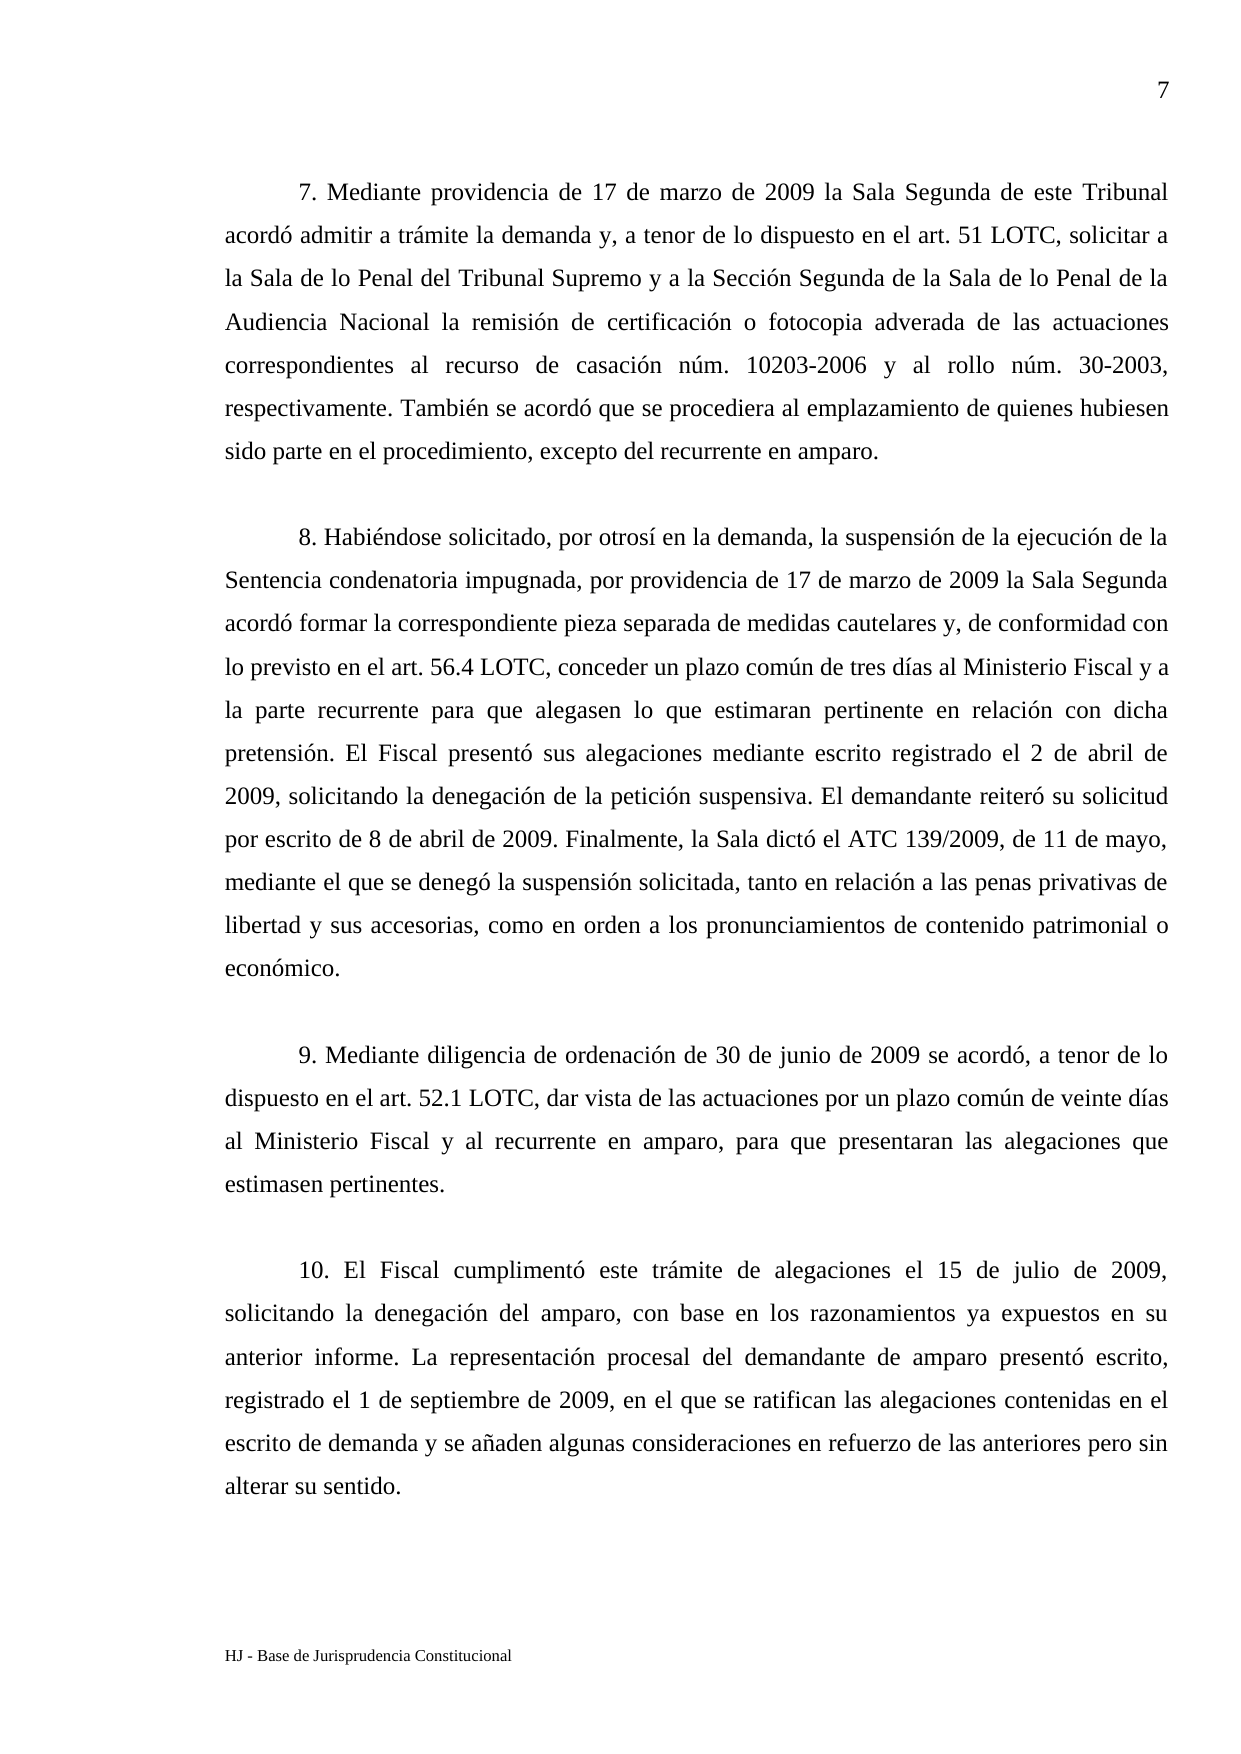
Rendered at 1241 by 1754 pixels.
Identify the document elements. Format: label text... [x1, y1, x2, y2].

text 9. Mediante diligencia de ordenación de 30 de junio de 2009 se acordó, a tenor de lo dispuesto en el art. 52.1 LOTC, dar vista de las actuaciones por un plazo común de veinte días al Ministerio Fiscal y al recurrente en amparo, para que presentaran las alegaciones que estimasen pertinentes. [224, 1040, 1169, 1198]
text 10. El Fiscal cumplimentó este trámite de alegaciones el 15 de julio de 2009, solicitando la denegación del amparo, con base en los razonamientos ya expuestos en su anterior informe. La representación procesal del demandante de amparo presentó escrito, registrado el 1 de septiembre de 2009, en el que se ratifican las alegaciones contenidas en el escrito de demanda y se añaden algunas consideraciones en refuerzo de las anteriores pero sin alterar su sentido. [224, 1255, 1169, 1500]
text 7. Mediante providencia de 17 de marzo de 2009 la Sala Segunda de este Tribunal acordó admitir a trámite la demanda y, a tenor de lo dispuesto en el art. 51 LOTC, solicitar a la Sala de lo Penal del Tribunal Supremo y a la Sección Segunda de la Sala de lo Penal de la Audiencia Nacional la remisión de certificación o fotocopia adverada de las actuaciones correspondientes al recurso de casación núm. 10203-2006 y al rollo núm. 30-2003, respectivamente. También se acordó que se procediera al emplazamiento de quienes hubiesen sido parte en el procedimiento, excepto del recurrente en amparo. [224, 177, 1169, 465]
text 8. Habiéndose solicitado, por otrosí en la demanda, la suspensión de la ejecución de la Sentencia condenatoria impugnada, por providencia de 17 de marzo de 2009 la Sala Segunda acordó formar la correspondiente pieza separada de medidas cautelares y, de conformidad con lo previsto en el art. 56.4 LOTC, conceder un plazo común de tres días al Ministerio Fiscal y a la parte recurrente para que alegasen lo que estimaran pertinente en relación con dicha pretensión. El Fiscal presentó sus alegaciones mediante escrito registrado el 2 de abril de 2009, solicitando la denegación de la petición suspensiva. El demandante reiteró su solicitud por escrito de 8 de abril de 2009. Finalmente, la Sala dictó el ATC 139/2009, de 11 de mayo, mediante el que se denegó la suspensión solicitada, tanto en relación a las penas privativas de libertad y sus accesorias, como en orden a los pronunciamientos de contenido patrimonial o económico. [224, 522, 1169, 982]
